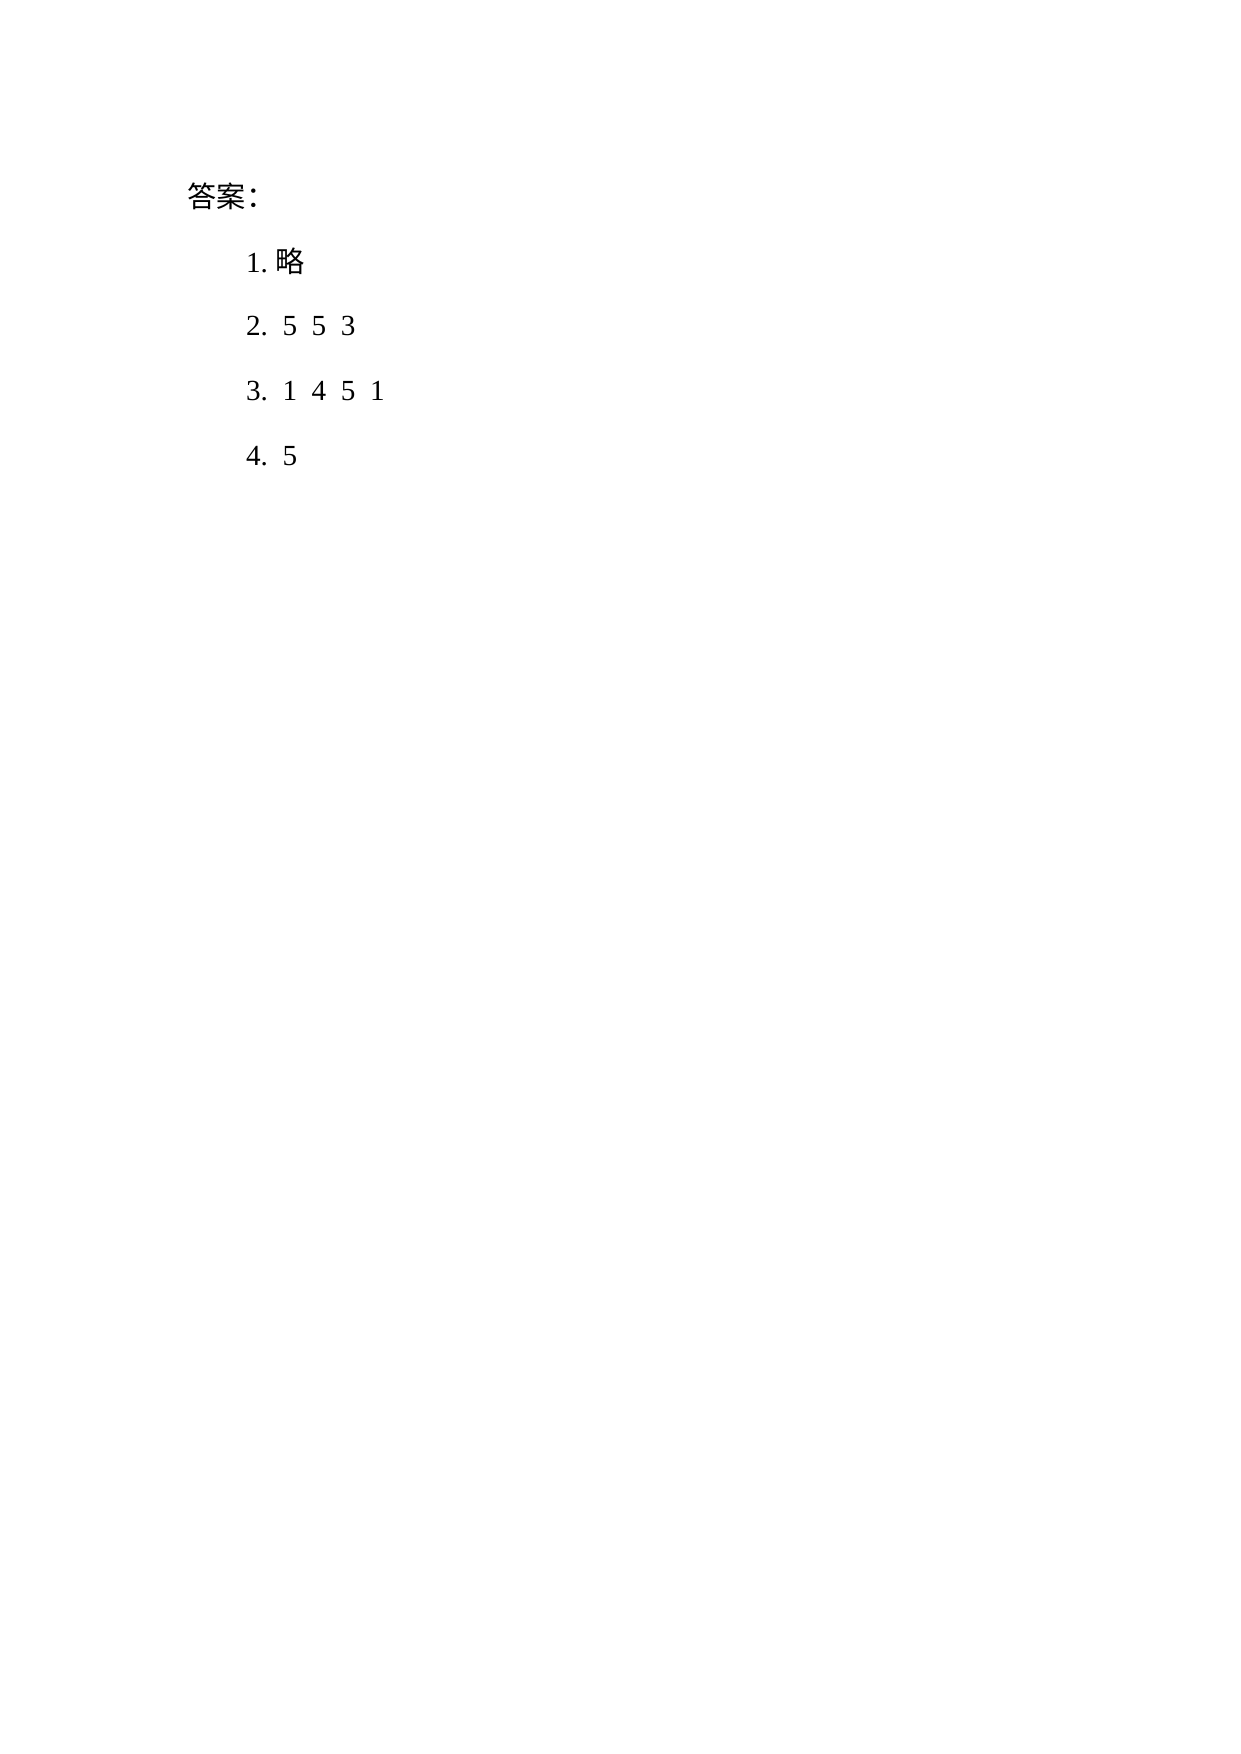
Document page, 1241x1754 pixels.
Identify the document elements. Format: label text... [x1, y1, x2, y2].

text 答案： [187, 162, 1053, 227]
text 4. 5 [187, 422, 1053, 487]
text 3. 1 4 5 1 [187, 357, 1053, 422]
text 2. 5 5 3 [187, 292, 1053, 357]
text 1. 略 [187, 227, 1053, 292]
